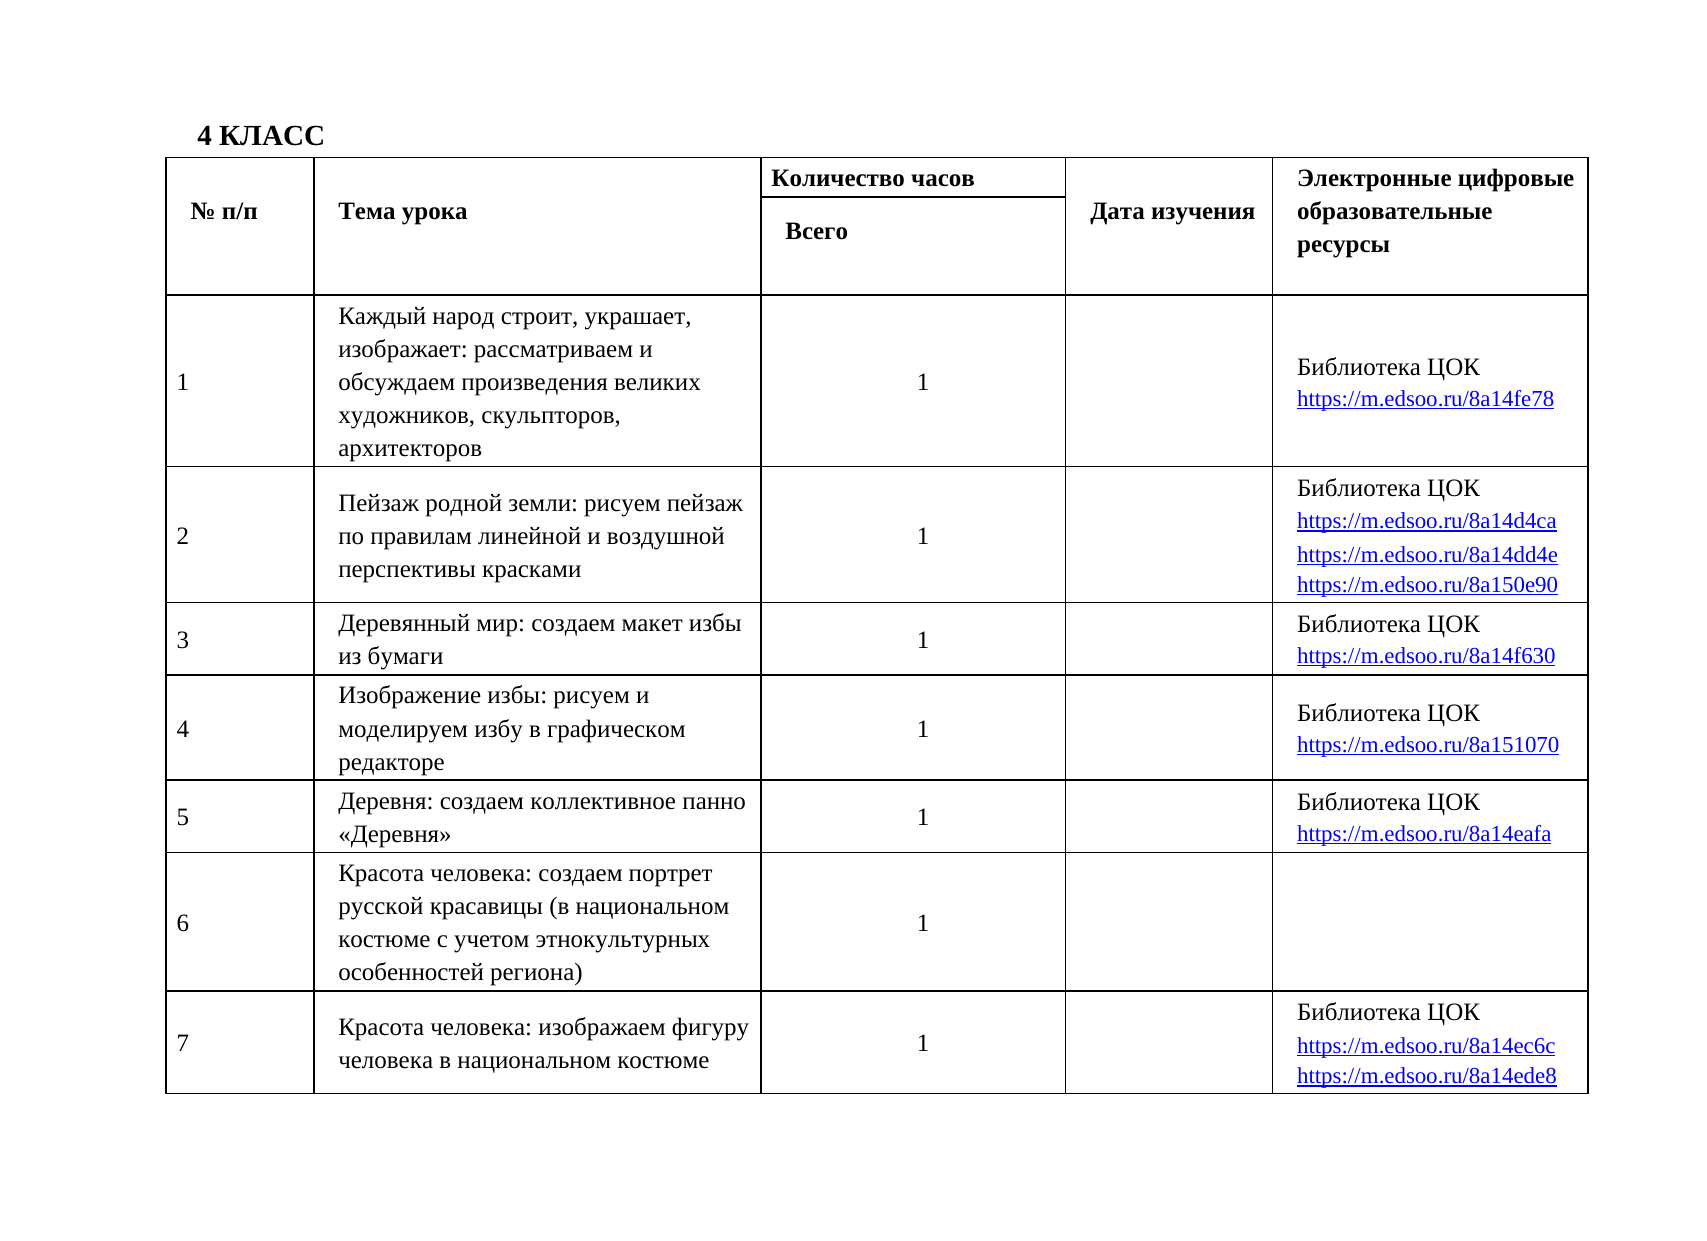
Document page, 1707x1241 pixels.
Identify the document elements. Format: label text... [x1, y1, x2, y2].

table_cell 1 [762, 676, 1065, 779]
table_cell Библиотека ЦОК https://m.edsoo.ru/8a151070 [1273, 676, 1587, 779]
table_cell 1 [167, 296, 313, 466]
table_cell 1 [762, 467, 1065, 601]
table_cell Изображение избы: рисуем и моделируем избу в графическом редакторе [315, 676, 760, 779]
table_cell 4 [167, 676, 313, 779]
table_cell Библиотека ЦОК https://m.edsoo.ru/8a14fe78 [1273, 296, 1587, 466]
table_cell 1 [762, 781, 1065, 852]
table_header № п/п [167, 158, 313, 294]
table_cell Красота человека: изображаем фигуру человека в национальном костюме [315, 992, 760, 1093]
table_cell 1 [762, 296, 1065, 466]
table_cell [1066, 296, 1272, 466]
table_cell Каждый народ строит, украшает, изображает: рассматриваем и обсуждаем произведения великих художников, скульпторов, архитекторов [315, 296, 760, 466]
text 4 КЛАСС [190, 118, 1618, 152]
table_cell [1066, 603, 1272, 674]
table_cell [1066, 781, 1272, 852]
table_cell [1066, 467, 1272, 601]
table_header Дата изучения [1066, 158, 1272, 294]
table_cell Всего [762, 198, 1065, 294]
table_cell 3 [167, 603, 313, 674]
table_cell Библиотека ЦОК https://m.edsoo.ru/8a14eafa [1273, 781, 1587, 852]
table_cell 1 [762, 853, 1065, 990]
table_cell [1066, 853, 1272, 990]
table_cell 1 [762, 992, 1065, 1093]
table_cell Пейзаж родной земли: рисуем пейзаж по правилам линейной и воздушной перспективы красками [315, 467, 760, 601]
table_cell Деревня: создаем коллективное панно «Деревня» [315, 781, 760, 852]
table_header Тема урока [315, 158, 760, 294]
table_header Количество часов [762, 158, 1065, 196]
table_cell 5 [167, 781, 313, 852]
table_cell 6 [167, 853, 313, 990]
table_cell Красота человека: создаем портрет русской красавицы (в национальном костюме с учетом этнокультурных особенностей региона) [315, 853, 760, 990]
table_cell Библиотека ЦОК https://m.edsoo.ru/8a14d4ca https://m.edsoo.ru/8a14dd4e https://m.edsoo.ru/8a150e90 [1273, 467, 1587, 601]
table_cell 1 [762, 603, 1065, 674]
table_header Электронные цифровые образовательные ресурсы [1273, 158, 1587, 294]
table_cell [1066, 676, 1272, 779]
table_cell 7 [167, 992, 313, 1093]
table_cell [1066, 992, 1272, 1093]
table_cell Деревянный мир: создаем макет избы из бумаги [315, 603, 760, 674]
table_cell Библиотека ЦОК https://m.edsoo.ru/8a14ec6c https://m.edsoo.ru/8a14ede8 [1273, 992, 1587, 1093]
table_cell Библиотека ЦОК https://m.edsoo.ru/8a14f630 [1273, 603, 1587, 674]
table_cell 2 [167, 467, 313, 601]
table_cell [1273, 853, 1587, 990]
